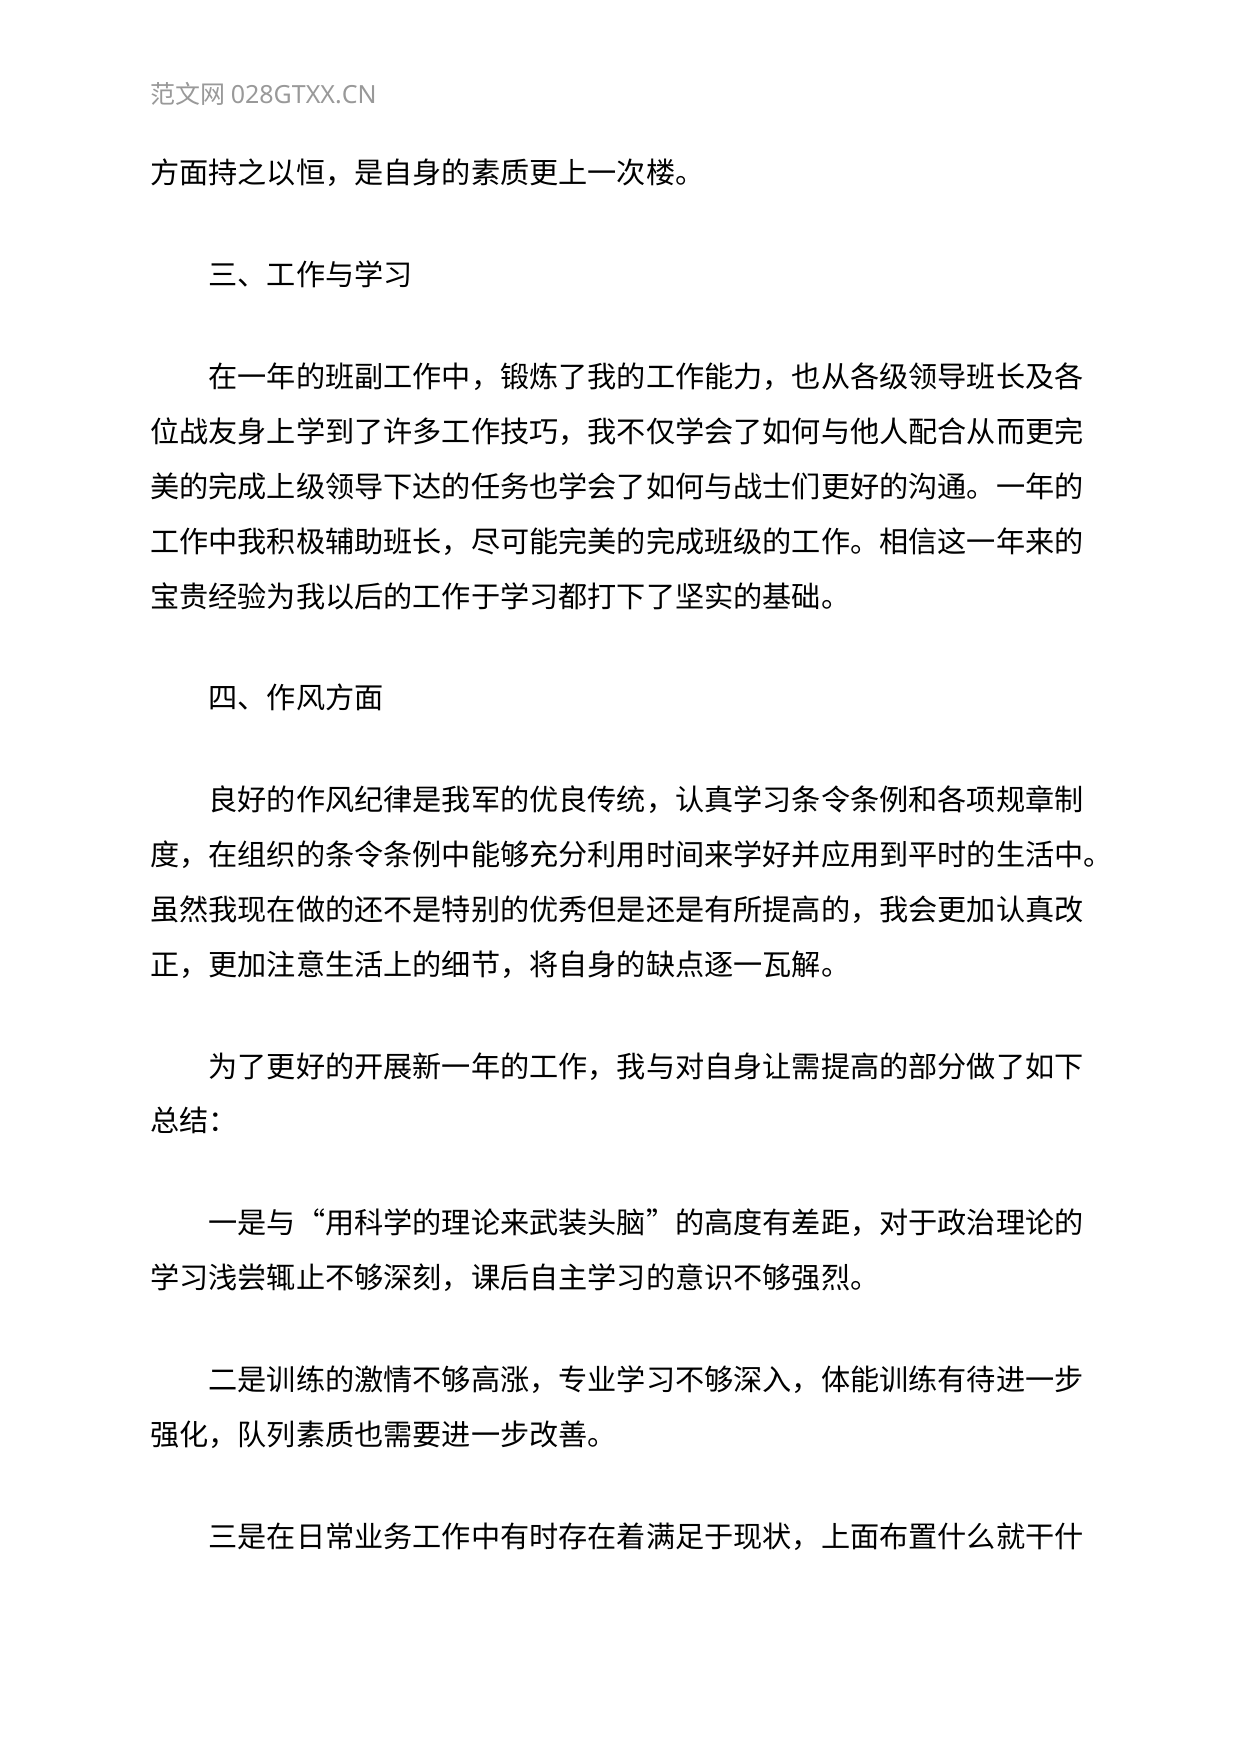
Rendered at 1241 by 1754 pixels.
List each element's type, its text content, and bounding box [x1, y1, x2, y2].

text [150, 150, 1090, 192]
text 在一年的班副工作中，锻炼了我的工作能力，也从各级领导班长及各位战友身上学到了许多工作技巧，我不仅学会了如何与他人配合从而更完美的完成上级领导下达的任务也学会了如何与战士们更好的沟通。一年的工作中我积极辅助班长，尽可能完美的完成班级的工作。相信这一年来的宝贵经验为我以后的工作于学习都打下了坚实的基础。 [150, 353, 1090, 615]
text 为了更好的开展新一年的工作，我与对自身让需提高的部分做了如下总结： [150, 1043, 1090, 1140]
text 良好的作风纪律是我军的优良传统，认真学习条令条例和各项规章制度，在组织的条令条例中能够充分利用时间来学好并应用到平时的生活中。虽然我现在做的还不是特别的优秀但是还是有所提高的，我会更加认真改正，更加注意生活上的细节，将自身的缺点逐一瓦解。 [150, 777, 1090, 984]
text 三、工作与学习 [150, 252, 1090, 294]
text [150, 1513, 1090, 1555]
text 一是与“用科学的理论来武装头脑”的高度有差距，对于政治理论的学习浅尝辄止不够深刻，课后自主学习的意识不够强烈。 [150, 1200, 1090, 1297]
text 二是训练的激情不够高涨，专业学习不够深入，体能训练有待进一步强化，队列素质也需要进一步改善。 [150, 1356, 1090, 1454]
text 四、作风方面 [150, 675, 1090, 717]
